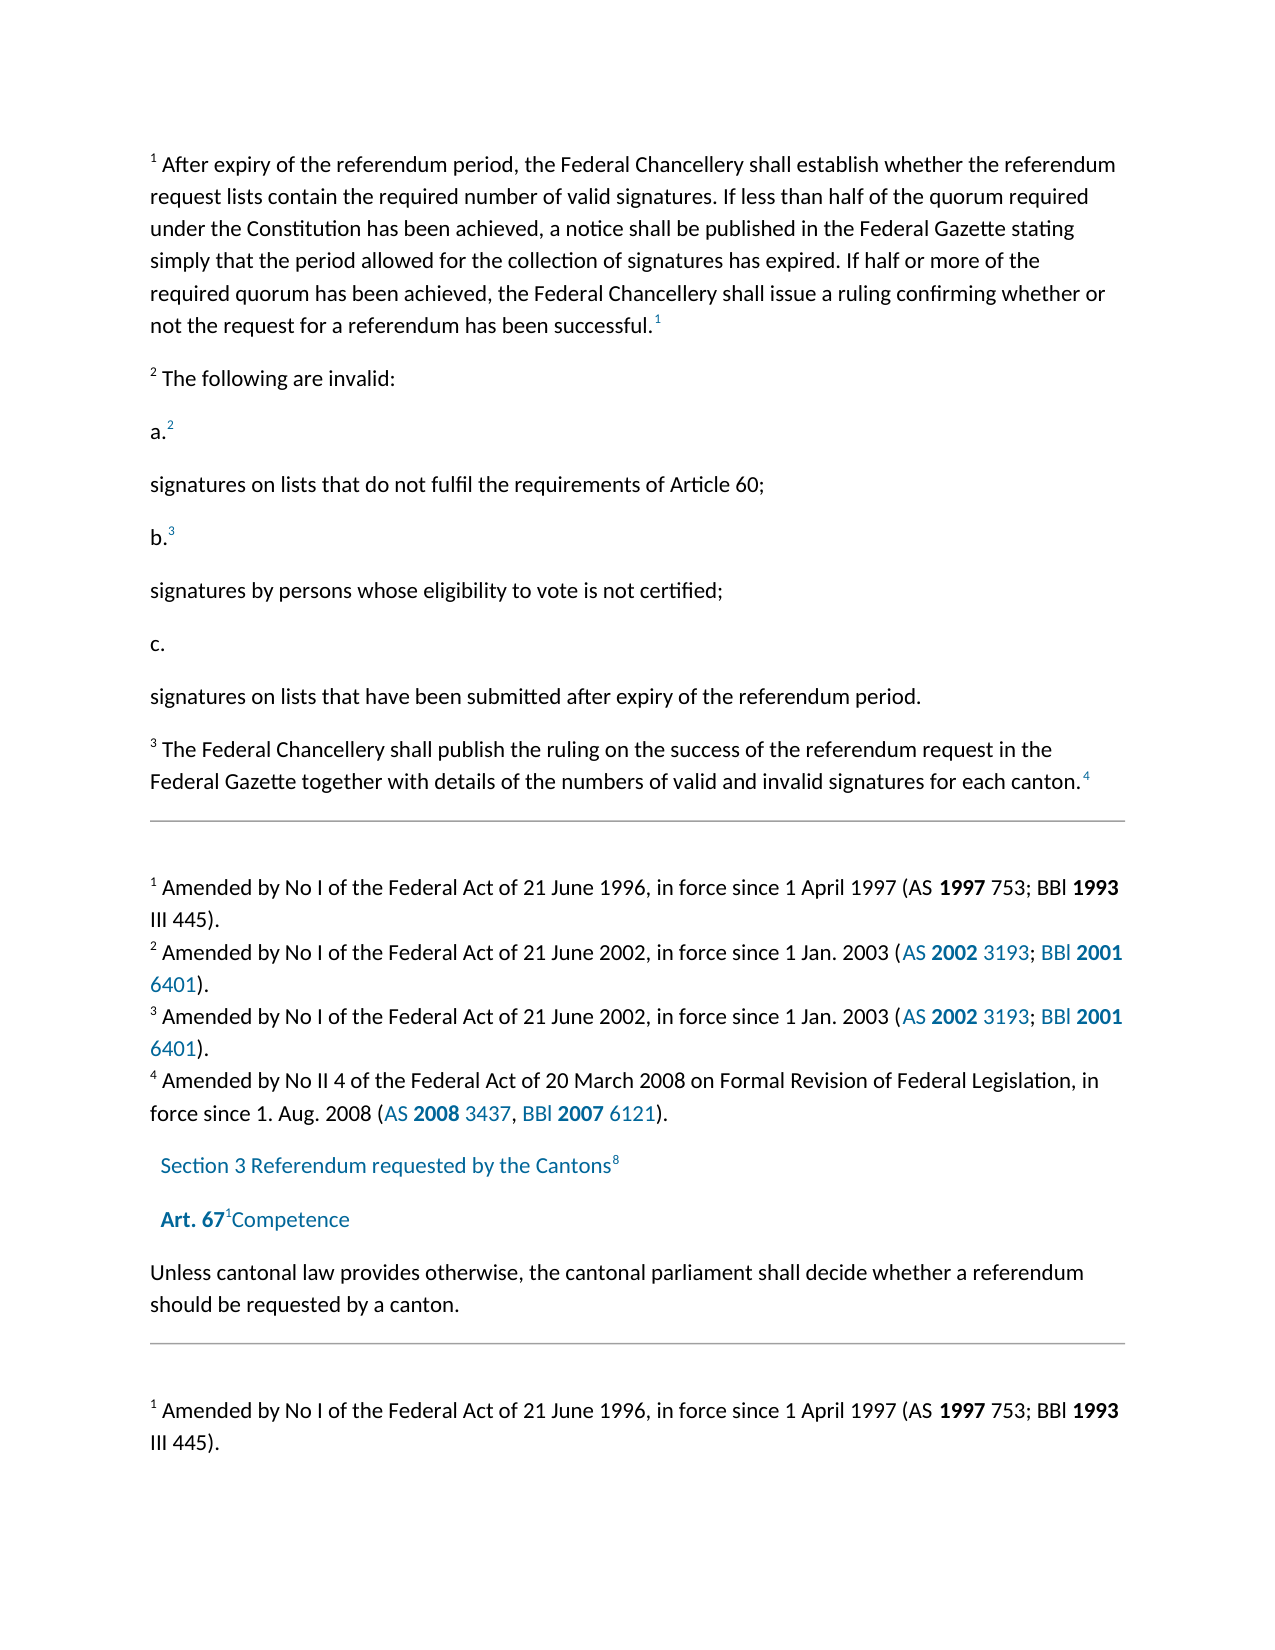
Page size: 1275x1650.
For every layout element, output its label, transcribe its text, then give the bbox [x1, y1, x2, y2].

text 2 The following are invalid: [150, 364, 1125, 392]
text Unless cantonal law provides otherwise, the cantonal parliament shall decide whether a referendum should be requested by a canton. [150, 1258, 1125, 1318]
text 3 The Federal Chancellery shall publish the ruling on the success of the referendum request in the Federal Gazette together with details of the numbers of valid and invalid signatures for each canton.4 [150, 735, 1125, 795]
text signatures on lists that do not fulfil the requirements of Article 60; [150, 470, 1125, 498]
text c. [150, 629, 1125, 657]
text b.3 [150, 523, 1125, 551]
text a.2 [150, 417, 1125, 445]
picture [1083, 774, 1090, 780]
text signatures on lists that have been submitted after expiry of the referendum period. [150, 682, 1125, 710]
text signatures by persons whose eligibility to vote is not certified; [150, 576, 1125, 604]
text 1 Amended by No I of the Federal Act of 21 June 1996, in force since 1 April 1997 (AS 1997 753; BBl 1993 III 445). [150, 1396, 1125, 1456]
text 1 After expiry of the referendum period, the Federal Chancellery shall establish whether the referendum request lists contain the required number of valid signatures. If less than half of the quorum required under the Constitution has been achieved, a notice shall be published in the Federal Gazette stating simply that the period allowed for the collection of signatures has expired. If half or more of the required quorum has been achieved, the Federal Chancellery shall issue a ruling confirming whether or not the request for a referendum has been successful.1 [150, 150, 1125, 339]
picture [613, 1155, 618, 1164]
text Art. 671Competence [150, 1205, 1125, 1233]
text 1 Amended by No I of the Federal Act of 21 June 1996, in force since 1 April 1997 (AS 1997 753; BBl 1993 III 445). 2 Amended by No I of the Federal Act of 21 June 2002, in force since 1 Jan. 2003 (AS 2002 3193; BBl 2001 6401). 3 Amended by No I of the Federal Act of 21 June 2002, in force since 1 Jan. 2003 (AS 2002 3193; BBl 2001 6401). 4 Amended by No II 4 of the Federal Act of 20 March 2008 on Formal Revision of Federal Legislation, in force since 1. Aug. 2008 (AS 2008 3437, BBl 2007 6121). [150, 873, 1125, 1127]
text Section 3 Referendum requested by the Cantons8 [150, 1152, 1125, 1180]
